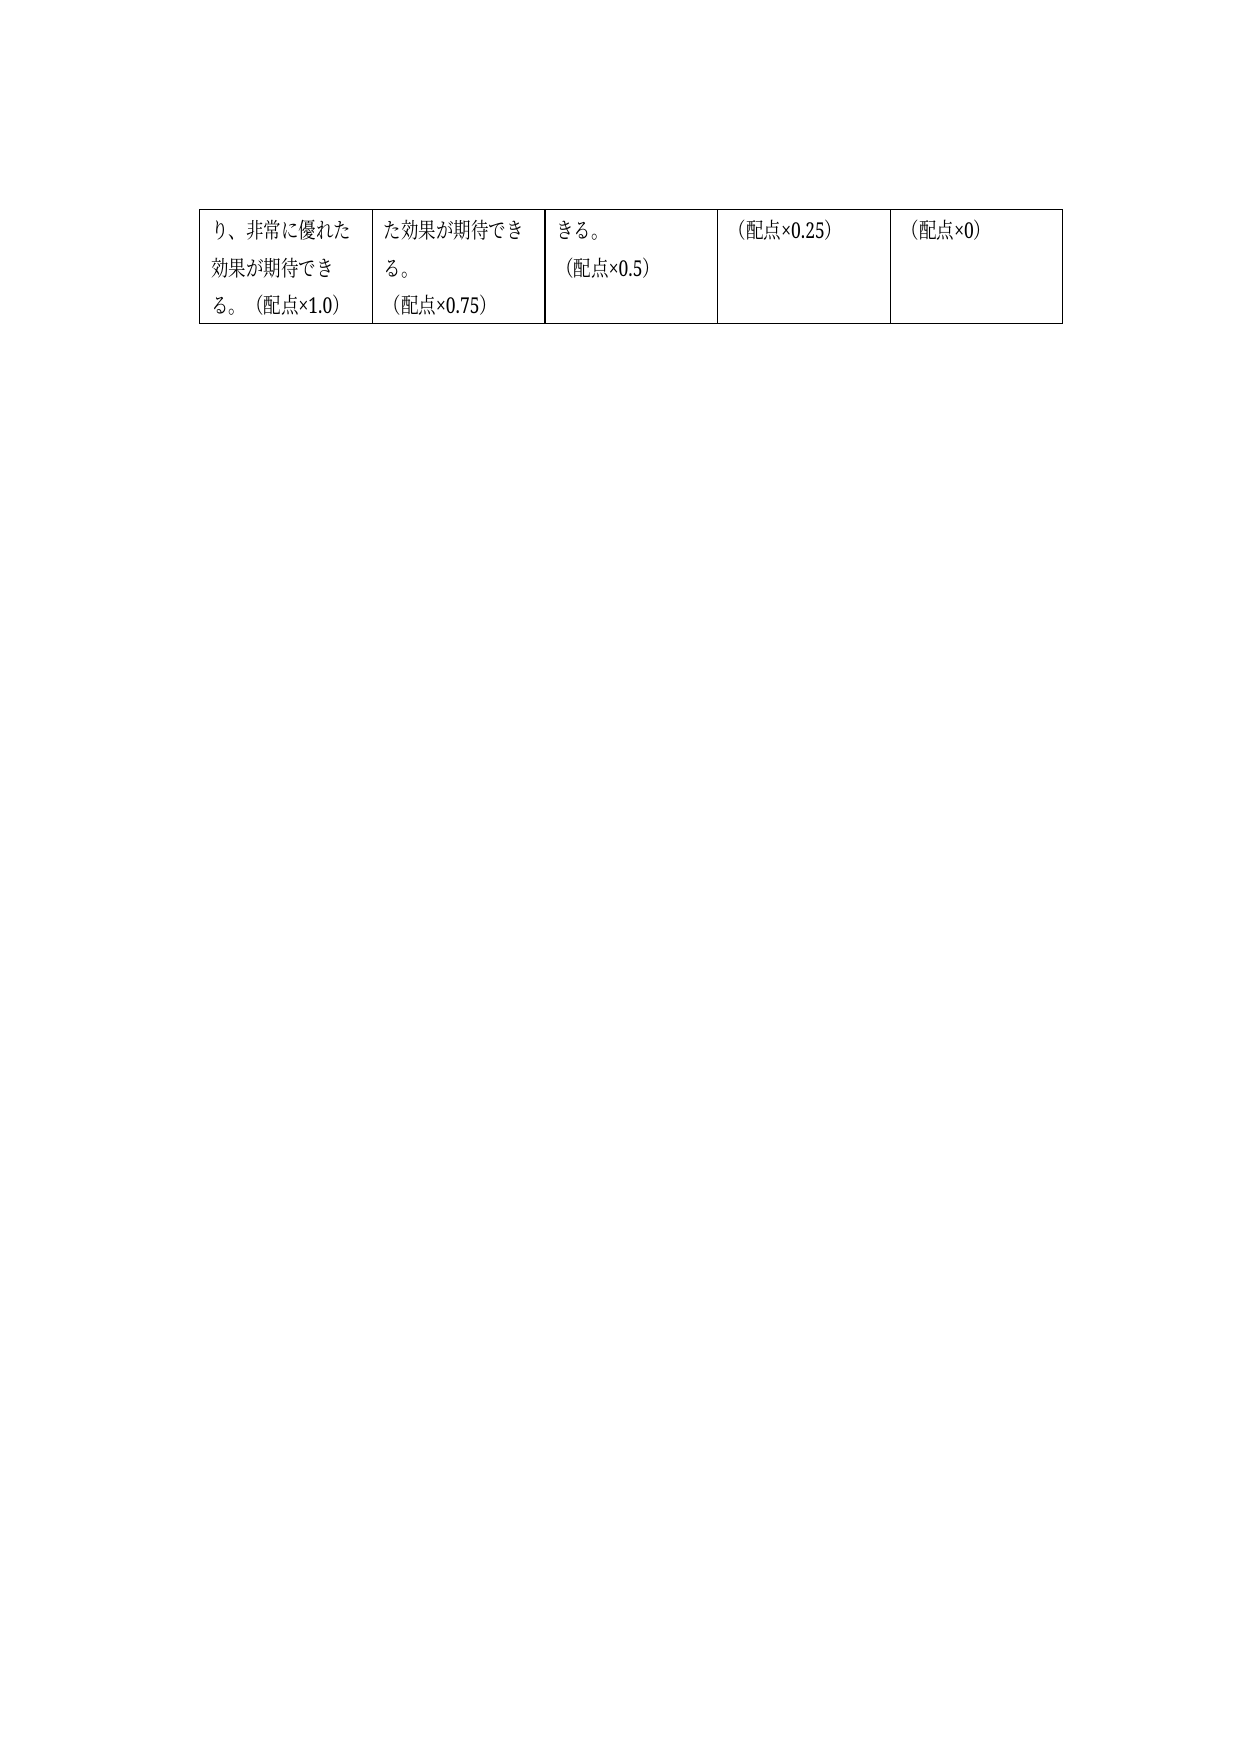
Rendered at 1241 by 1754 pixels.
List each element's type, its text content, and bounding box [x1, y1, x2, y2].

table_cell 内容が不適切である。 （配点×0） [891, 210, 1062, 323]
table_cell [546, 210, 717, 323]
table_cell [718, 210, 890, 323]
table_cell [200, 210, 372, 323]
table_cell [373, 210, 544, 323]
